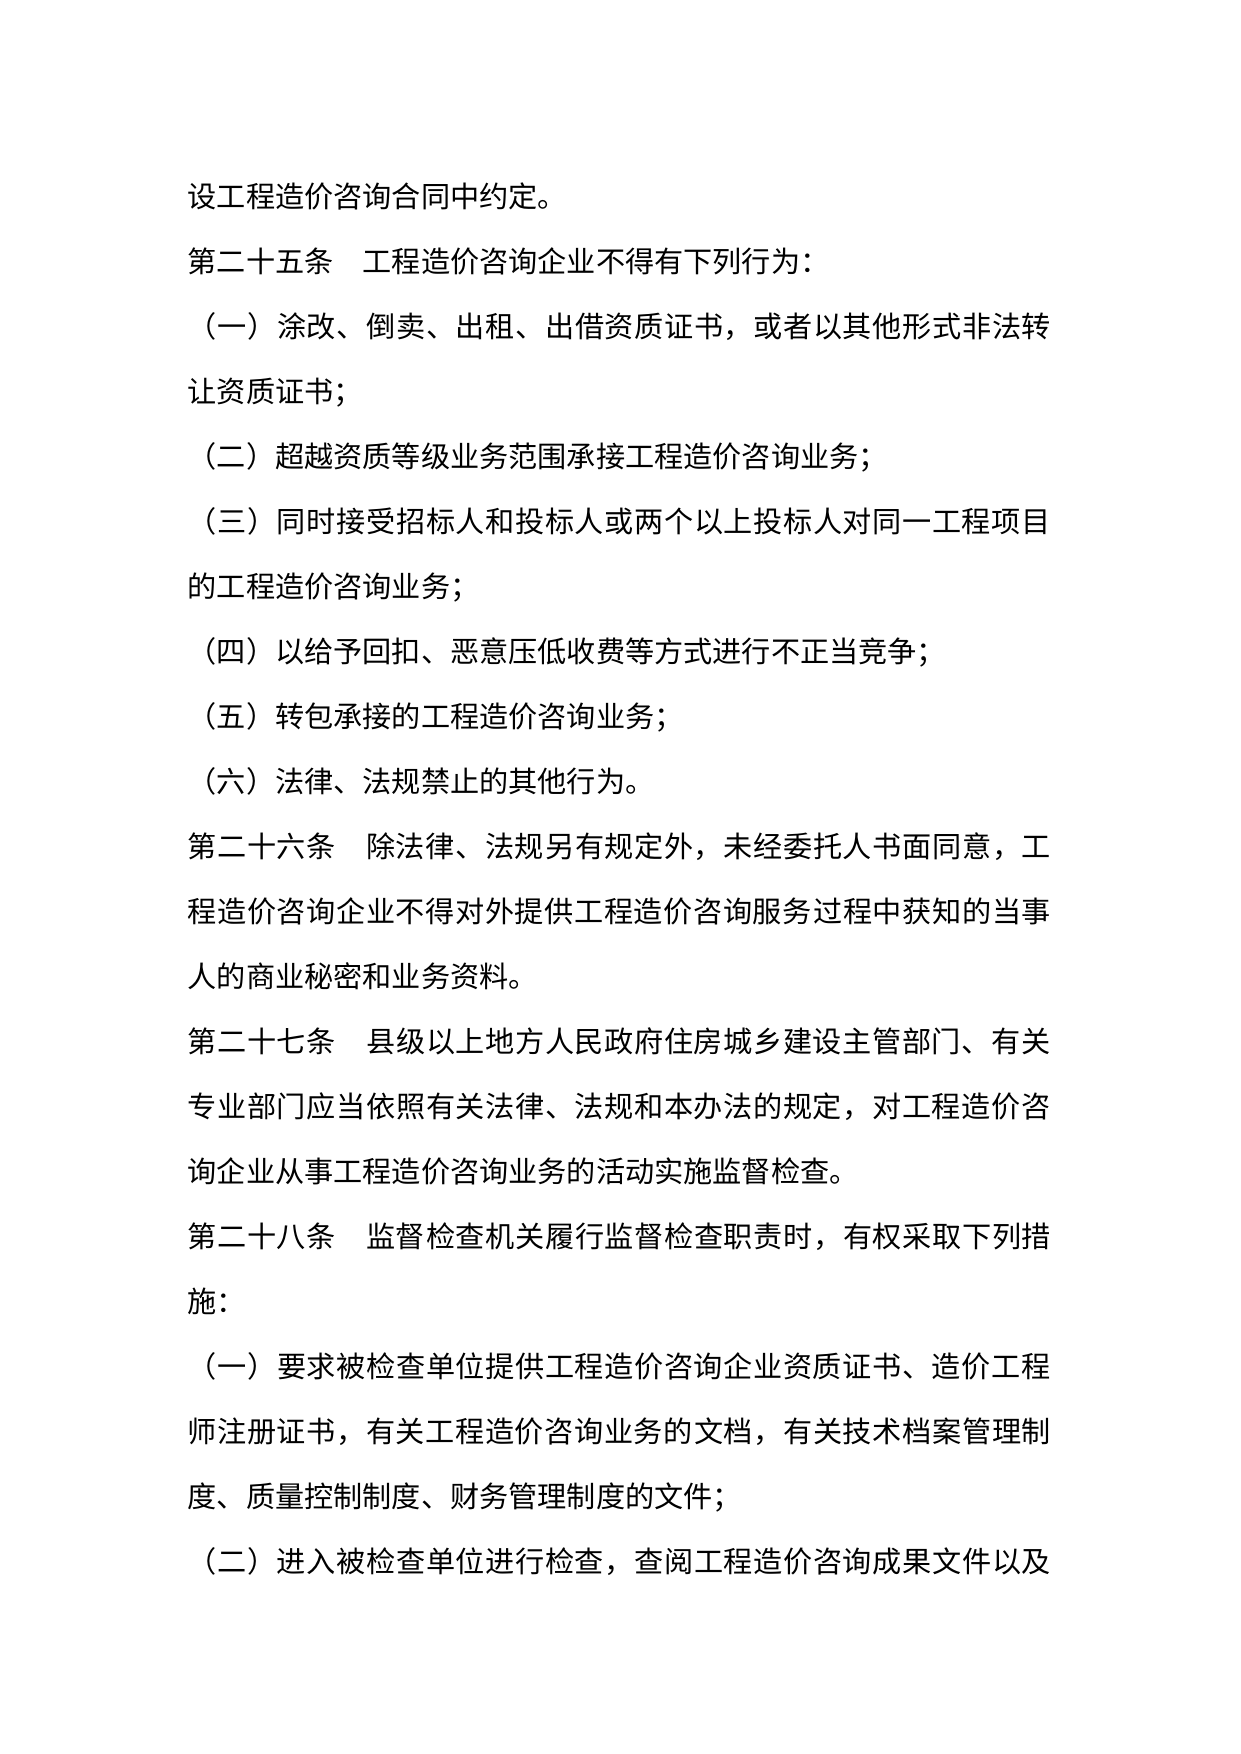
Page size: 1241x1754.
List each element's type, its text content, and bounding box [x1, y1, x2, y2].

text 第二十八条 监督检查机关履行监督检查职责时，有权采取下列措施： [187, 1202, 1053, 1332]
text （四）以给予回扣、恶意压低收费等方式进行不正当竞争； [187, 617, 1053, 682]
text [187, 162, 1053, 227]
text 第二十五条 工程造价咨询企业不得有下列行为： [187, 227, 1053, 292]
text 第二十七条 县级以上地方人民政府住房城乡建设主管部门、有关专业部门应当依照有关法律、法规和本办法的规定，对工程造价咨询企业从事工程造价咨询业务的活动实施监督检查。 [187, 1007, 1053, 1202]
text （三）同时接受招标人和投标人或两个以上投标人对同一工程项目的工程造价咨询业务； [187, 487, 1053, 617]
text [187, 1527, 1053, 1592]
text （五）转包承接的工程造价咨询业务； [187, 682, 1053, 747]
text 第二十六条 除法律、法规另有规定外，未经委托人书面同意，工程造价咨询企业不得对外提供工程造价咨询服务过程中获知的当事人的商业秘密和业务资料。 [187, 812, 1053, 1007]
text （一）要求被检查单位提供工程造价咨询企业资质证书、造价工程师注册证书，有关工程造价咨询业务的文档，有关技术档案管理制度、质量控制制度、财务管理制度的文件； [187, 1332, 1053, 1527]
text （六）法律、法规禁止的其他行为。 [187, 747, 1053, 812]
text （二）超越资质等级业务范围承接工程造价咨询业务； [187, 422, 1053, 487]
text （一）涂改、倒卖、出租、出借资质证书，或者以其他形式非法转让资质证书； [187, 292, 1053, 422]
